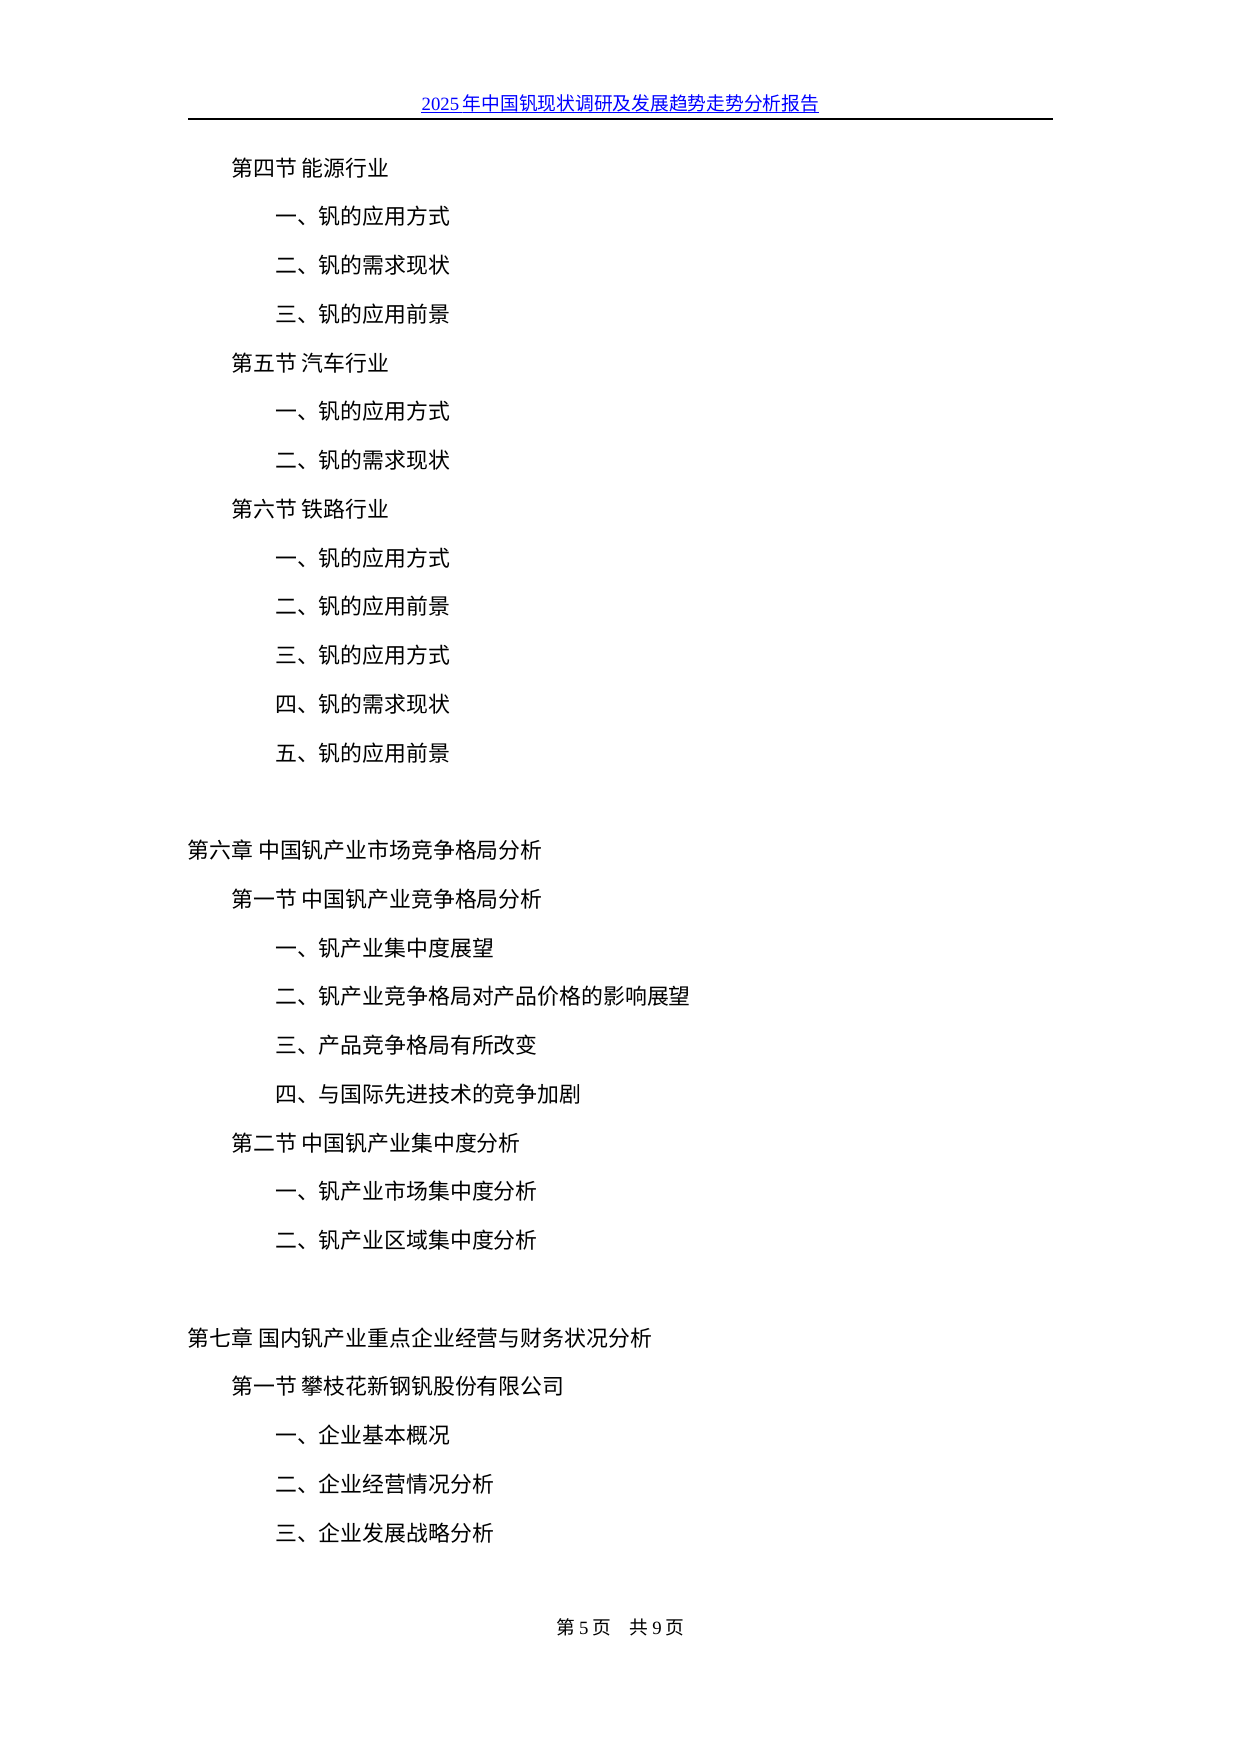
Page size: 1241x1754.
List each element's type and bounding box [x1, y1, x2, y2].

text [187, 150, 1053, 1548]
